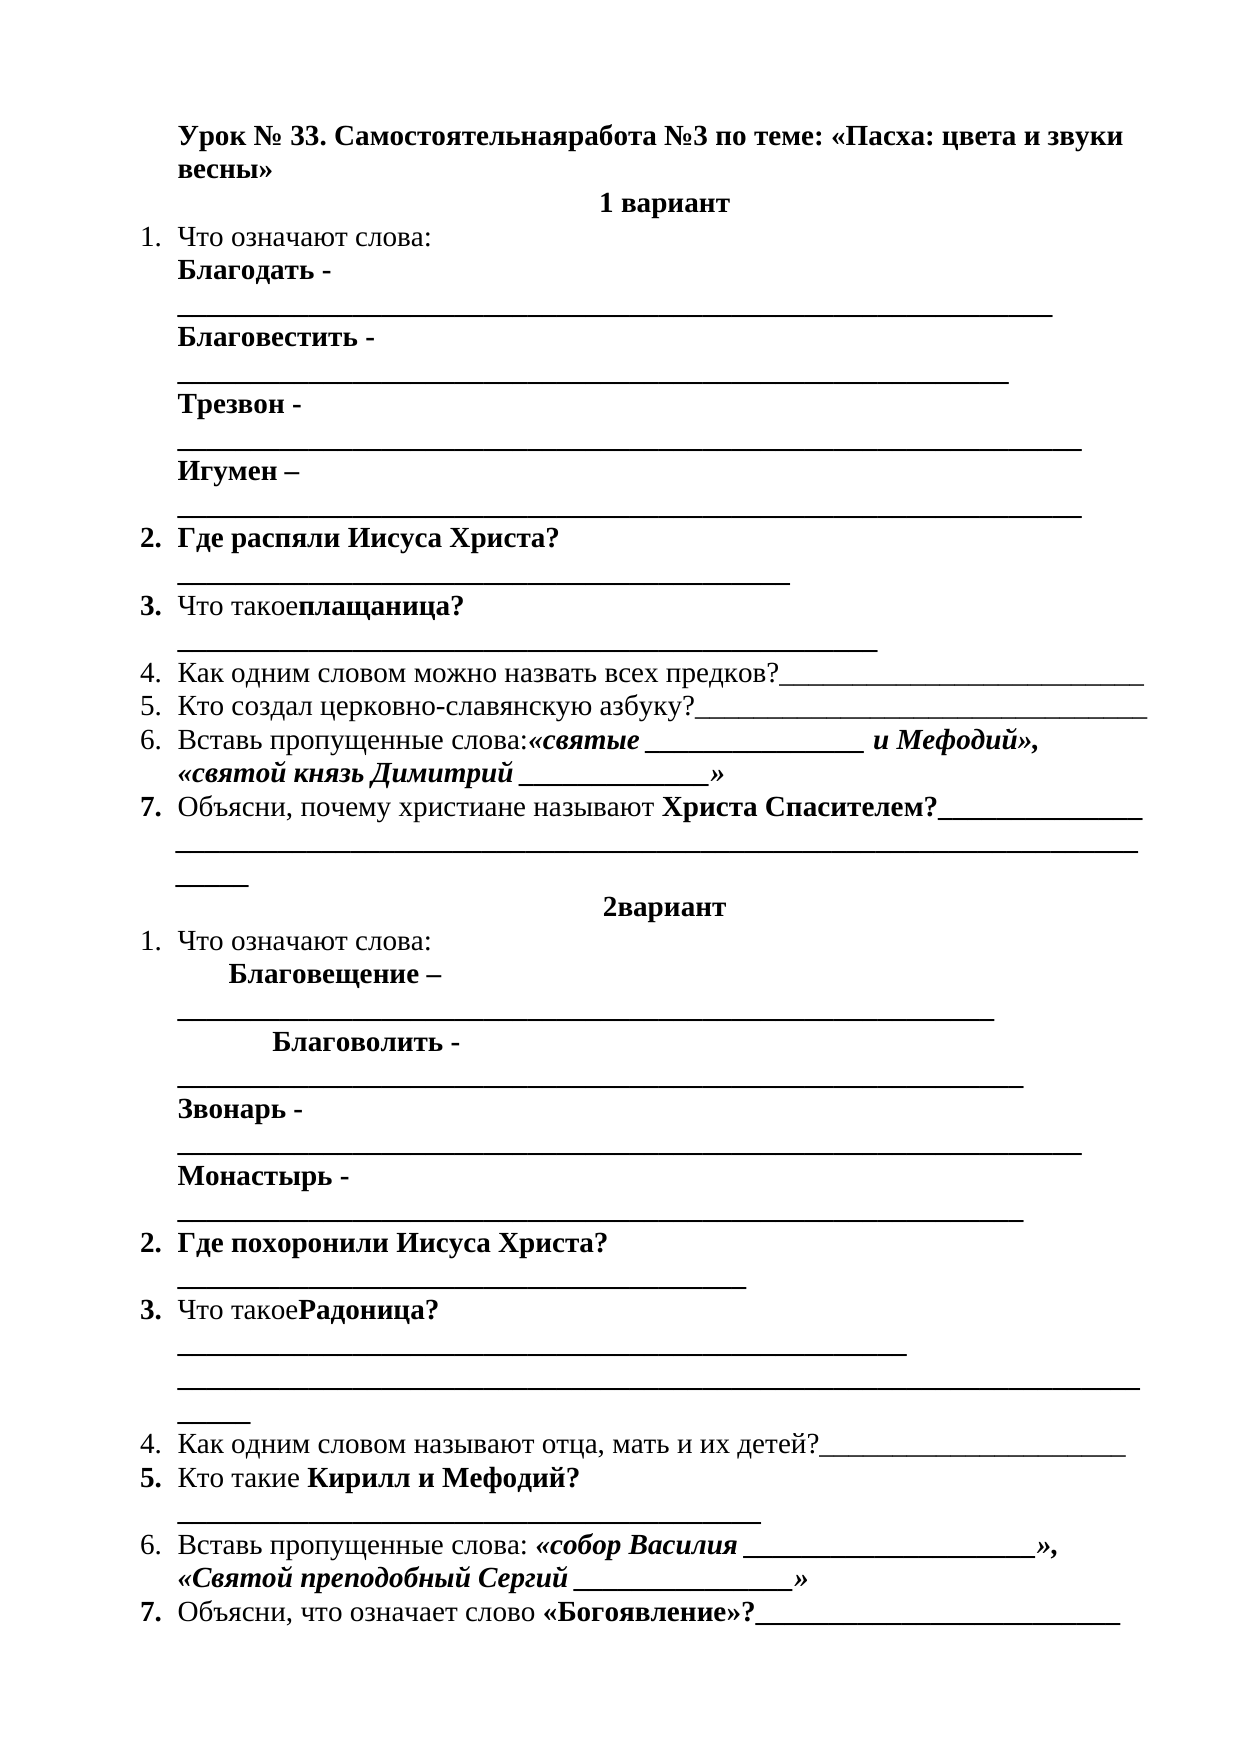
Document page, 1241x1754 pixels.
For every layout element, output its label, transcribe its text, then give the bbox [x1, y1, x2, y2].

text Игумен – ______________________________________________________________ [177, 453, 1152, 521]
list Что означают слова: [140, 219, 1152, 252]
text _______________________________________________________________________ [177, 822, 1152, 889]
text Благодать - ____________________________________________________________ [177, 252, 1152, 319]
list Что означают слова: [140, 923, 1152, 957]
list Вставь пропущенные слова:«святые _______________ и Мефодий», [140, 722, 1152, 755]
list Объясни, что означает слово «Богоявление»?_________________________ [140, 1594, 1152, 1627]
list Вставь пропущенные слова: «собор Василия ____________________», [140, 1527, 1152, 1560]
text Благоволить - __________________________________________________________ [177, 1024, 1152, 1091]
list Где распяли Иисуса Христа? __________________________________________ [140, 521, 1152, 588]
list Кто создал церковно-славянскую азбуку?_______________________________ [140, 688, 1152, 722]
text «Святой преподобный Сергий _______________» [177, 1560, 1152, 1594]
text «святой князь Димитрий _____________» [177, 755, 1152, 789]
list Как одним словом называют отца, мать и их детей?_____________________ [140, 1426, 1152, 1460]
list Кто такие Кирилл и Мефодий? ________________________________________ [140, 1460, 1152, 1527]
text _______________________________________________________________________ [177, 1359, 1152, 1426]
list Что такоеРадоница? __________________________________________________ [140, 1292, 1152, 1359]
list Как одним словом можно назвать всех предков?_________________________ [140, 655, 1152, 688]
list Где похоронили Иисуса Христа?_______________________________________ [140, 1225, 1152, 1292]
list Что такоеплащаница?________________________________________________ [140, 588, 1152, 655]
text Трезвон - ______________________________________________________________ [177, 386, 1152, 453]
text 2вариант [177, 889, 1152, 923]
text Благовестить - _________________________________________________________ [177, 319, 1152, 386]
text Звонарь - ______________________________________________________________ [177, 1091, 1152, 1158]
text Благовещение – ________________________________________________________ [177, 957, 1152, 1024]
text 1 вариант [177, 185, 1152, 219]
text Монастырь - __________________________________________________________ [177, 1158, 1152, 1225]
text Урок № 33. Самостоятельнаяработа №3 по теме: «Пасха: цвета и звуки весны» [177, 118, 1152, 185]
list Объясни, почему христиане называют Христа Спасителем?______________ [140, 789, 1152, 822]
